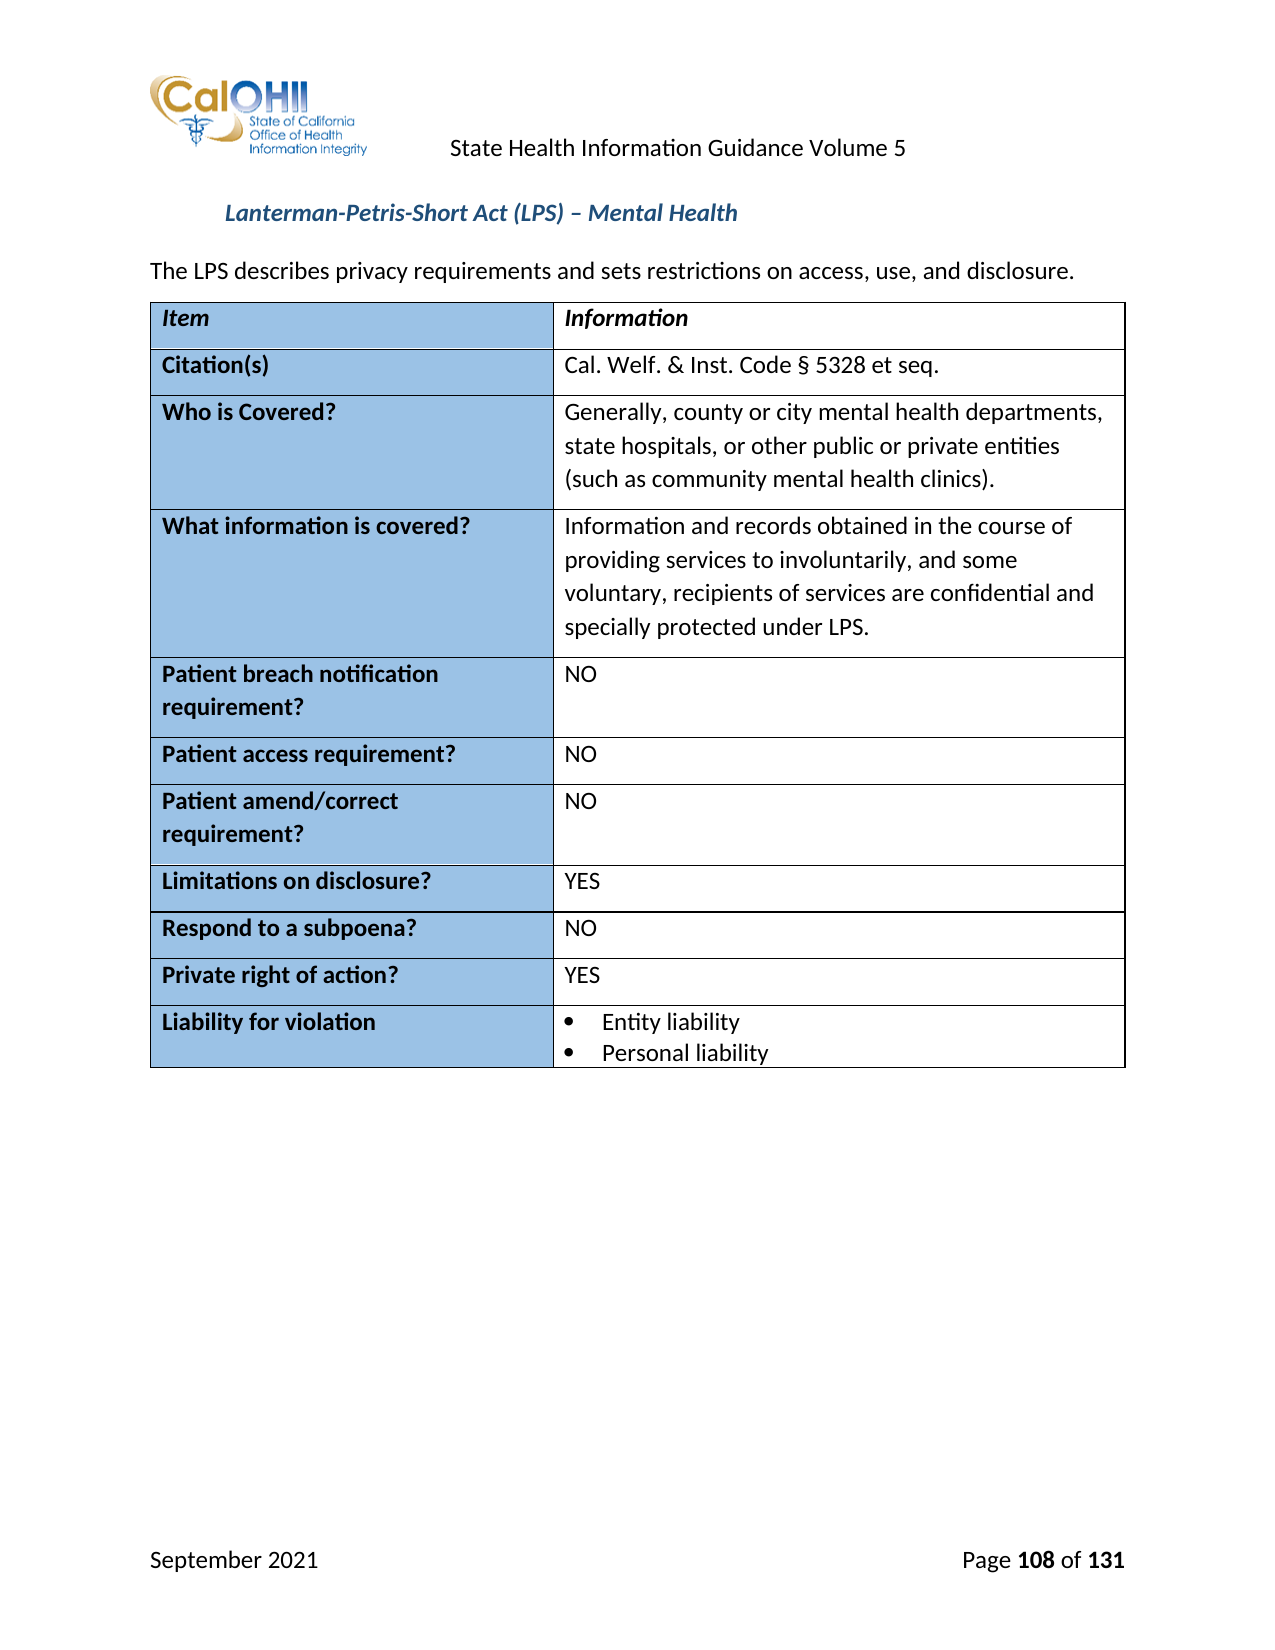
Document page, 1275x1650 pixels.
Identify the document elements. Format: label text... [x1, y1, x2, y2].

table_cell Patient access requirement? [151, 738, 553, 784]
table_cell NO [554, 738, 1124, 784]
table_cell Liability for violation [151, 1006, 553, 1067]
table_header Information [554, 303, 1124, 348]
table_cell Entity liability Personal liability [554, 1006, 1124, 1067]
subtitle Lanterman-Petris-Short Act (LPS) – Mental Health [225, 197, 1125, 227]
table_cell Citation(s) [151, 350, 553, 395]
table_header Item [151, 303, 553, 348]
table_cell NO [554, 658, 1124, 737]
table_cell What information is covered? [151, 510, 553, 657]
table_cell YES [554, 959, 1124, 1005]
table_cell Private right of action? [151, 959, 553, 1005]
table_cell Cal. Welf. & Inst. Code § 5328 et seq. [554, 350, 1124, 395]
table_cell NO [554, 785, 1124, 864]
table_cell Respond to a subpoena? [151, 913, 553, 958]
table_cell YES [554, 866, 1124, 911]
table_cell Generally, county or city mental health departments, state hospitals, or other public or private entities (such as community mental health clinics). [554, 396, 1124, 509]
table_cell NO [554, 913, 1124, 958]
table_cell Limitations on disclosure? [151, 866, 553, 911]
text The LPS describes privacy requirements and sets restrictions on access, use, and disclosure. [150, 256, 1125, 286]
table_cell Who is Covered? [151, 396, 553, 509]
table_cell Patient breach notification requirement? [151, 658, 553, 737]
table_cell Patient amend/correct requirement? [151, 785, 553, 864]
picture [150, 75, 367, 156]
table_cell Information and records obtained in the course of providing services to involuntarily, and some voluntary, recipients of services are confidential and specially protected under LPS. [554, 510, 1124, 657]
